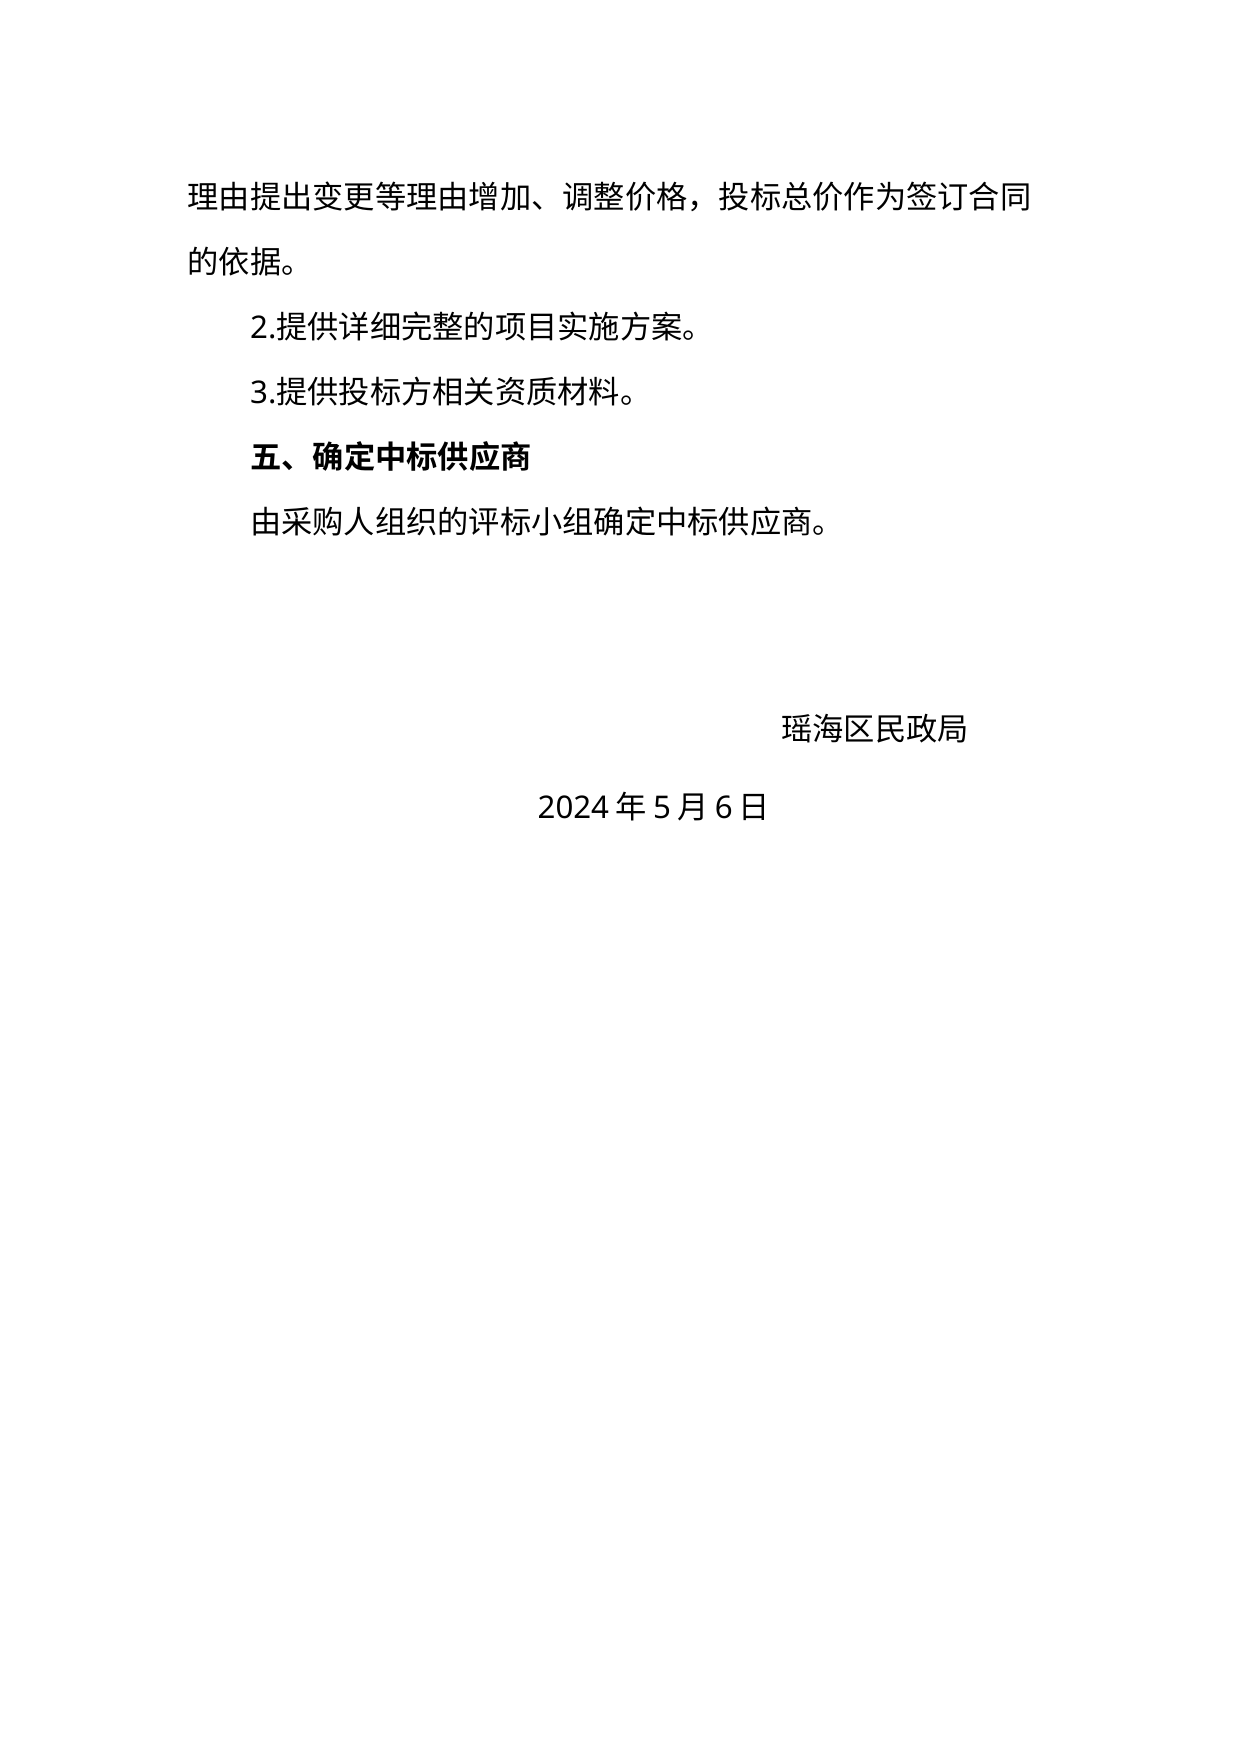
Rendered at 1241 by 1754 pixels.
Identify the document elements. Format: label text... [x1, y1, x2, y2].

text 瑶海区民政局 [187, 694, 1053, 759]
text 2.提供详细完整的项目实施方案。 [187, 292, 1053, 357]
text 五、确定中标供应商 [187, 422, 1053, 487]
text 3.提供投标方相关资质材料。 [187, 357, 1053, 422]
text 由采购人组织的评标小组确定中标供应商。 [187, 487, 1053, 552]
text 2024年5月6日 [231, 772, 1053, 837]
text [187, 162, 1053, 292]
